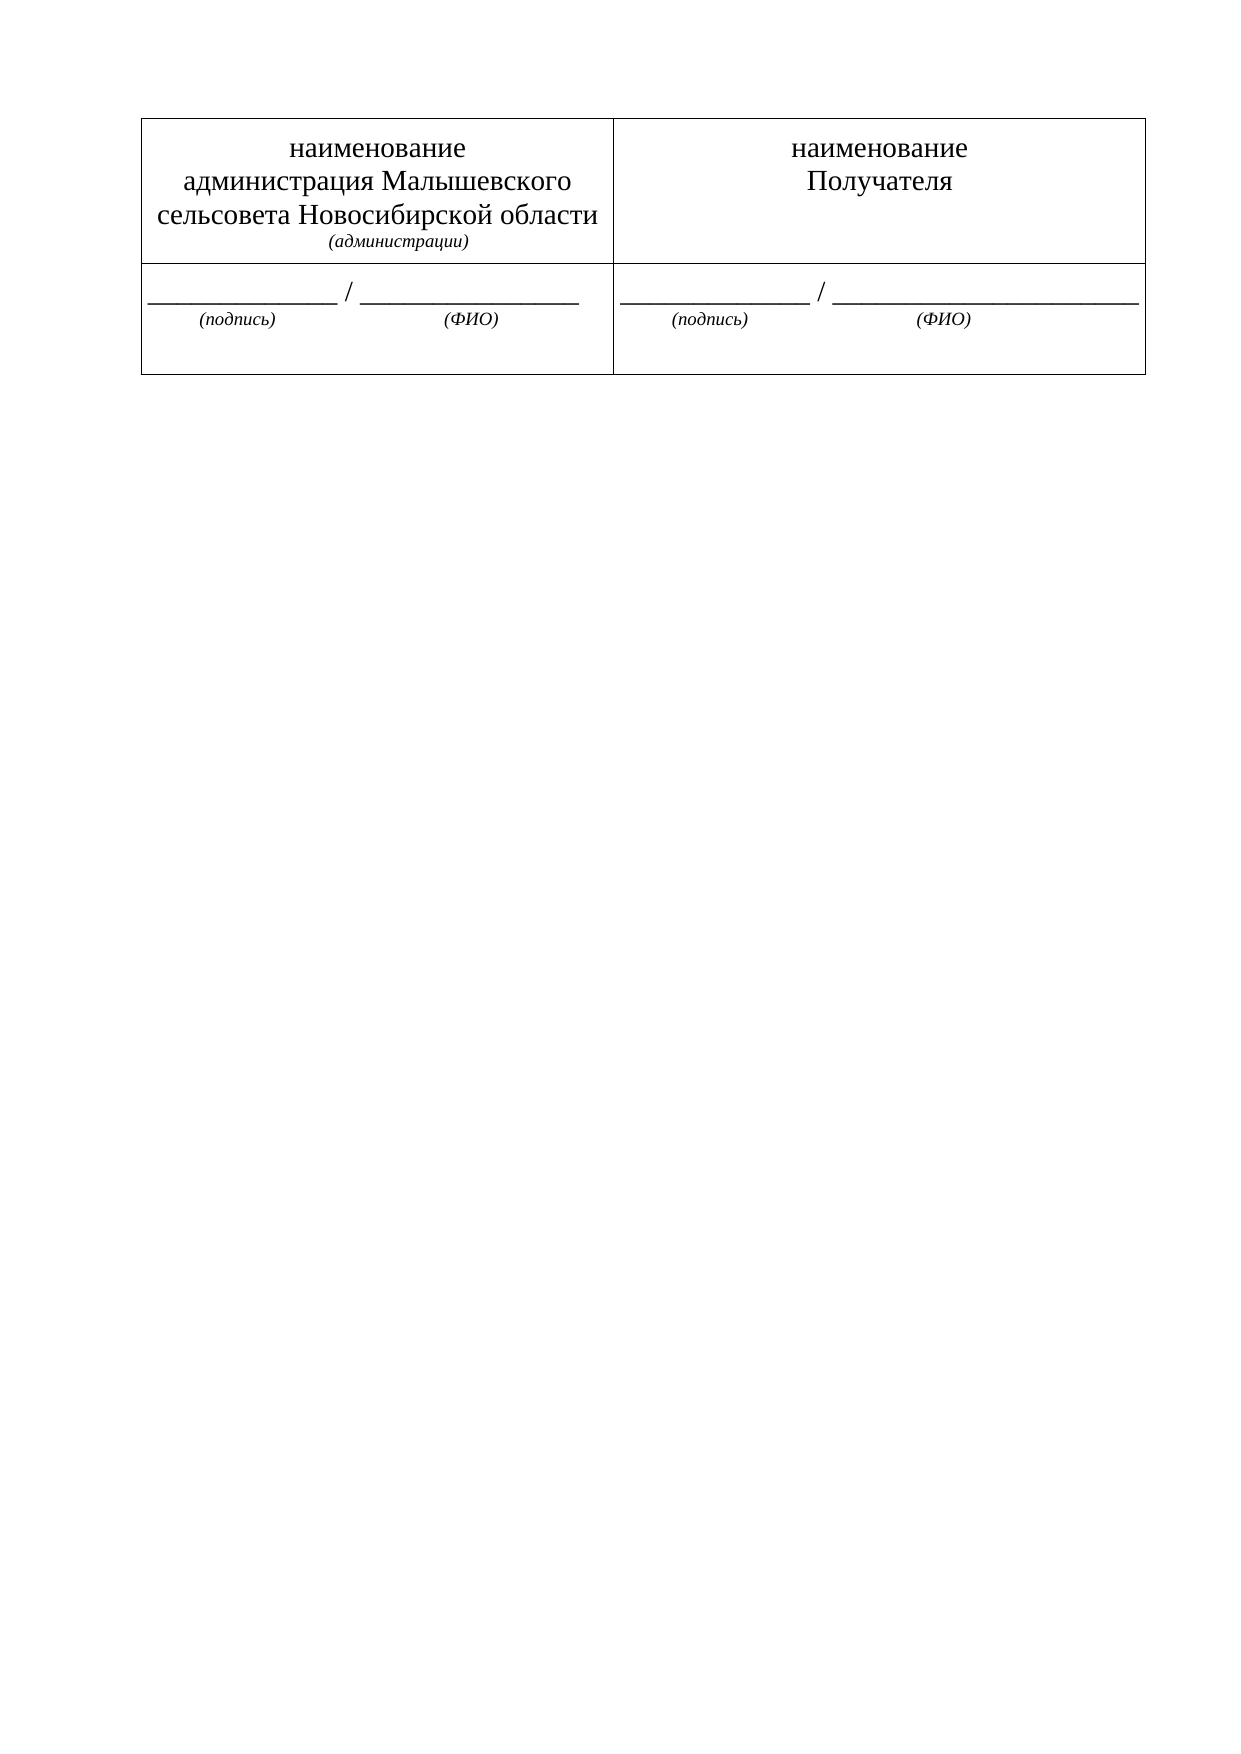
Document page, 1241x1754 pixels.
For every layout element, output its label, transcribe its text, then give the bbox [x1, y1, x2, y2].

table_cell _____________ / _____________________ (подпись) (ФИО) [614, 264, 1145, 373]
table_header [142, 119, 613, 263]
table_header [614, 119, 1145, 263]
table_cell _____________ / _______________ (подпись) (ФИО) [142, 264, 613, 373]
